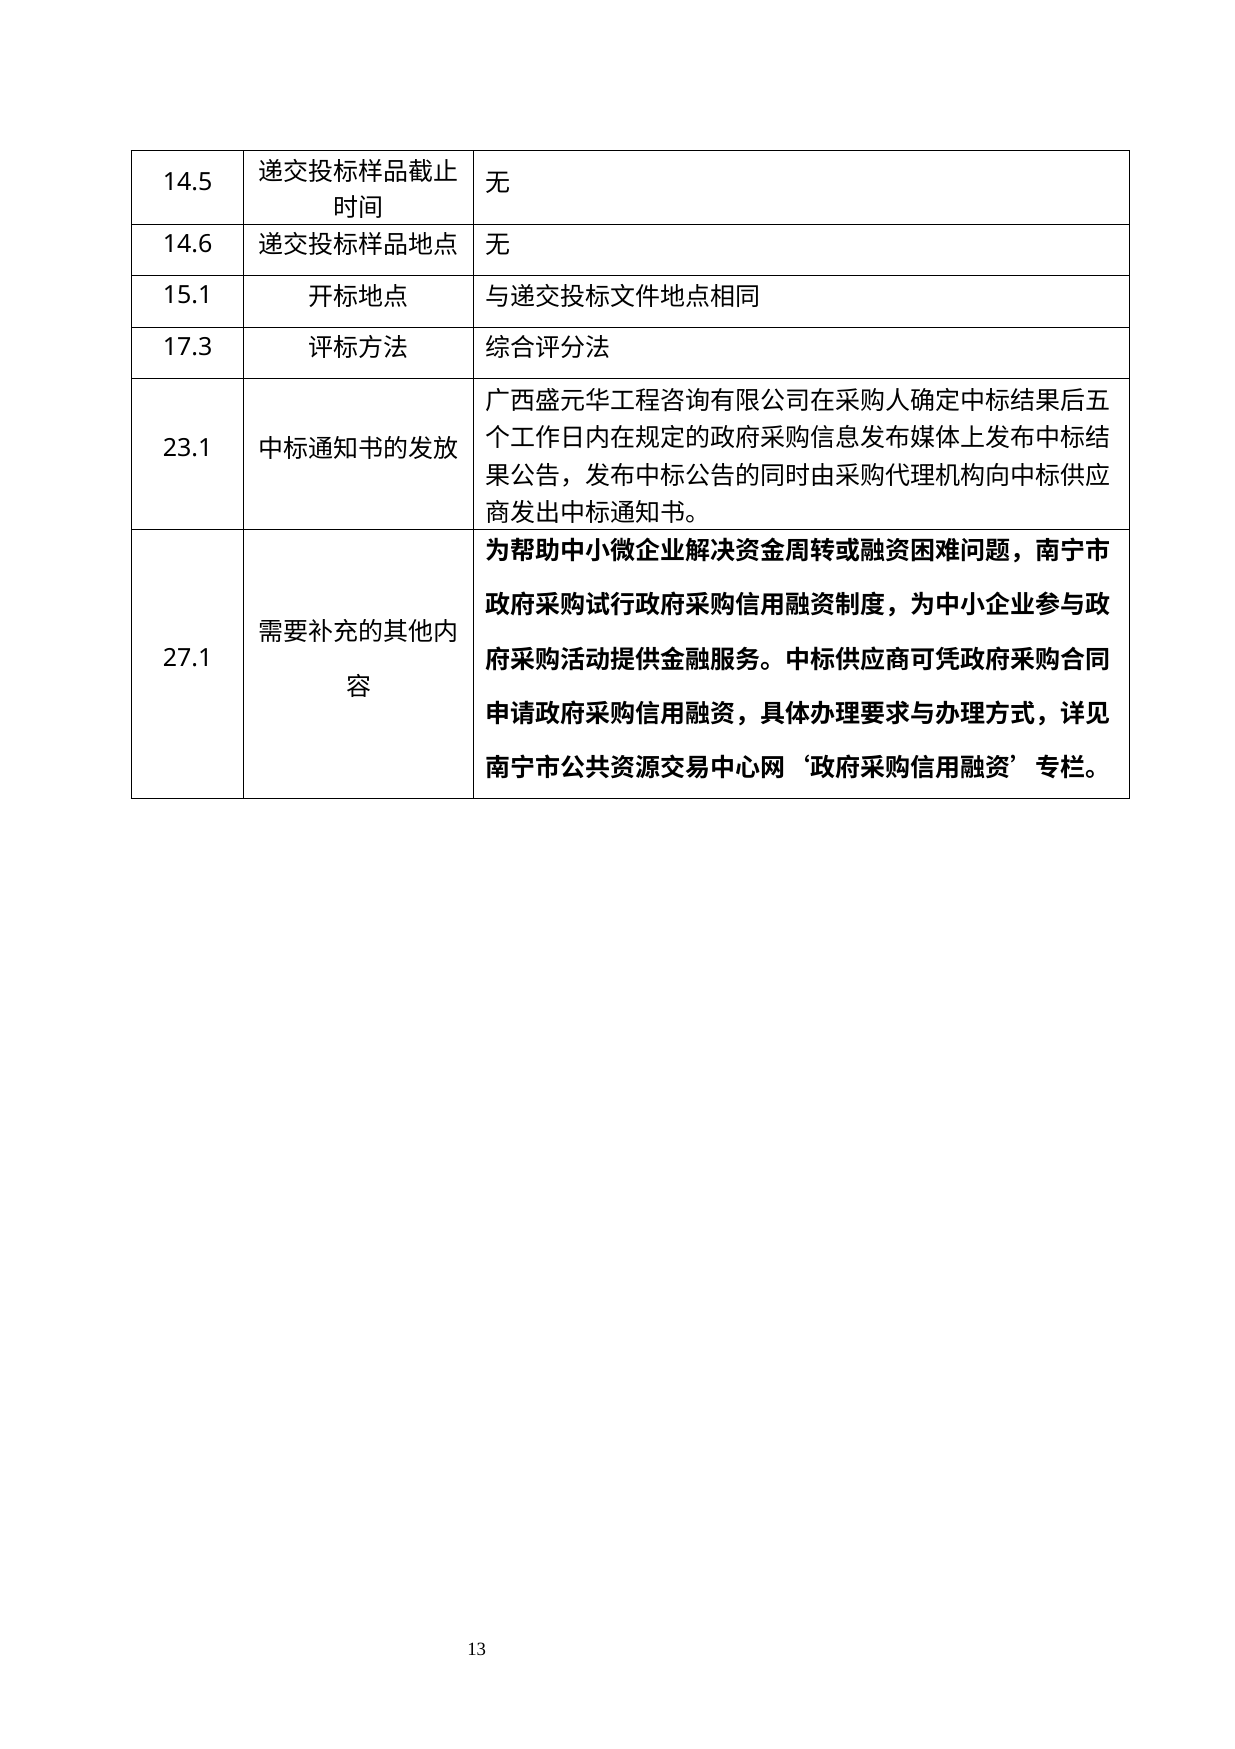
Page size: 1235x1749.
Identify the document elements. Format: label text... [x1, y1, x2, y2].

table_cell 与递交投标文件地点相同 [474, 276, 1129, 327]
table_cell 广西盛元华工程咨询有限公司在采购人确定中标结果后五个工作日内在规定的政府采购信息发布媒体上发布中标结果公告，发布中标公告的同时由采购代理机构向中标供应商发出中标通知书。 [474, 379, 1129, 529]
table_cell 14.5 [132, 151, 243, 223]
table_cell 27.1 [132, 530, 243, 798]
table_cell 15.1 [132, 276, 243, 327]
table_cell 17.3 [132, 328, 243, 378]
table_cell 为帮助中小微企业解决资金周转或融资困难问题，南宁市政府采购试行政府采购信用融资制度，为中小企业参与政府采购活动提供金融服务。中标供应商可凭政府釆购合同申请政府采购信用融资，具体办理要求与办理方式，详见南宁市公共资源交易中心网‘政府采购信用融资’专栏。 [474, 530, 1129, 798]
table_cell 综合评分法 [474, 328, 1129, 378]
table_cell 23.1 [132, 379, 243, 529]
table_cell 需要补充的其他内容 [244, 530, 473, 798]
table_cell 评标方法 [244, 328, 473, 378]
table_cell 递交投标样品地点 [244, 225, 473, 275]
table_cell 无 [474, 151, 1129, 223]
table_cell 中标通知书的发放 [244, 379, 473, 529]
table_cell 递交投标样品截止时间 [244, 151, 473, 223]
table_cell 14.6 [132, 225, 243, 275]
table_cell 开标地点 [244, 276, 473, 327]
table_cell 无 [474, 225, 1129, 275]
